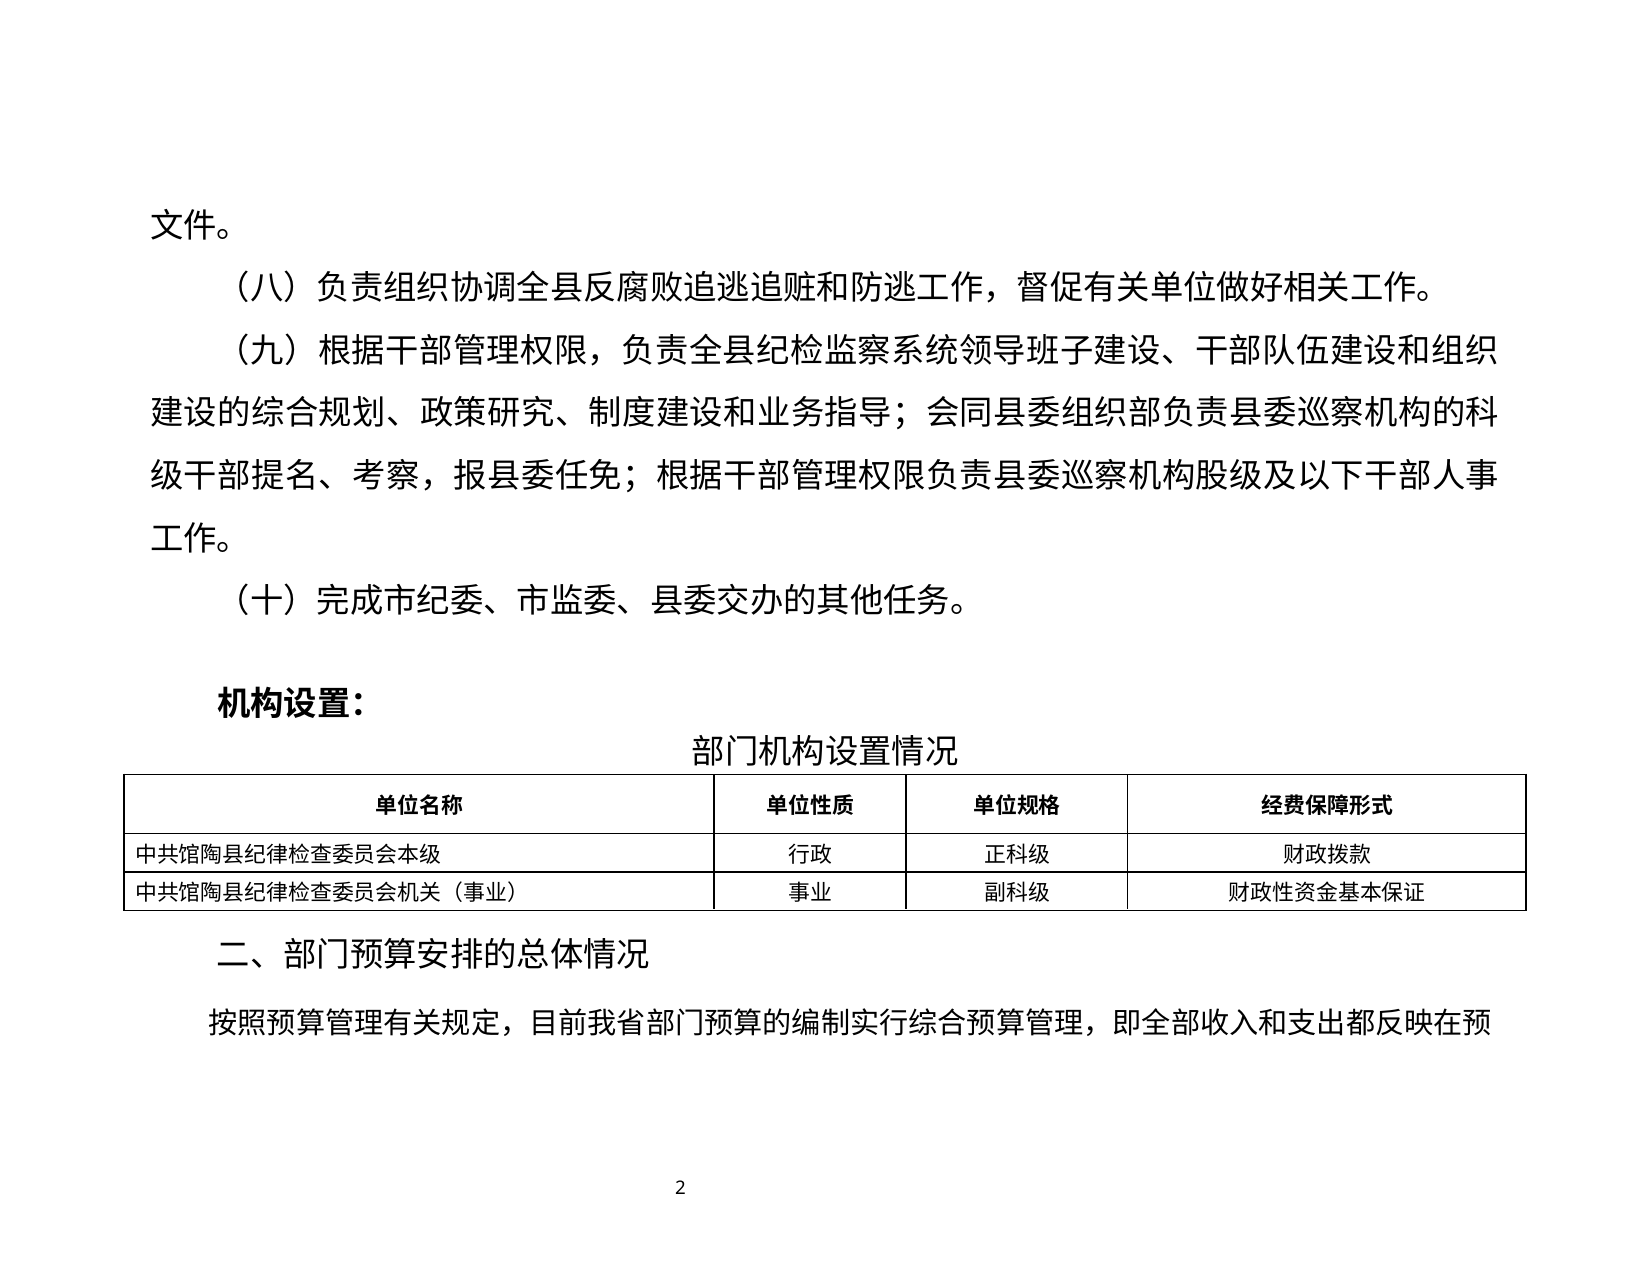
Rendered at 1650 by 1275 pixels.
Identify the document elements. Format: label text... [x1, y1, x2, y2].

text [150, 187, 1500, 250]
text 部门机构设置情况 [150, 725, 1500, 773]
table_cell 正科级 [907, 834, 1127, 871]
table_cell 中共馆陶县纪律检查委员会本级 [125, 834, 713, 871]
text （九）根据干部管理权限，负责全县纪检监察系统领导班子建设、干部队伍建设和组织建设的综合规划、政策研究、制度建设和业务指导；会同县委组织部负责县委巡察机构的科级干部提名、考察，报县委任免；根据干部管理权限负责县委巡察机构股级及以下干部人事工作。 [150, 312, 1500, 562]
text （八）负责组织协调全县反腐败追逃追赃和防逃工作，督促有关单位做好相关工作。 [150, 250, 1500, 312]
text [150, 992, 1500, 1044]
table_header 经费保障形式 [1128, 775, 1525, 833]
table_cell 中共馆陶县纪律检查委员会机关（事业） [125, 873, 713, 909]
table_cell 事业 [715, 873, 905, 909]
table_cell 财政性资金基本保证 [1128, 873, 1525, 909]
text 机构设置： [150, 677, 1500, 725]
text 二、部门预算安排的总体情况 [150, 927, 1500, 976]
table_cell 财政拨款 [1128, 834, 1525, 871]
table_header 单位规格 [907, 775, 1127, 833]
table_cell 副科级 [907, 873, 1127, 909]
table_header 单位名称 [125, 775, 713, 833]
text （十）完成市纪委、市监委、县委交办的其他任务。 [150, 562, 1500, 625]
table_header 单位性质 [715, 775, 905, 833]
table_cell 行政 [715, 834, 905, 871]
